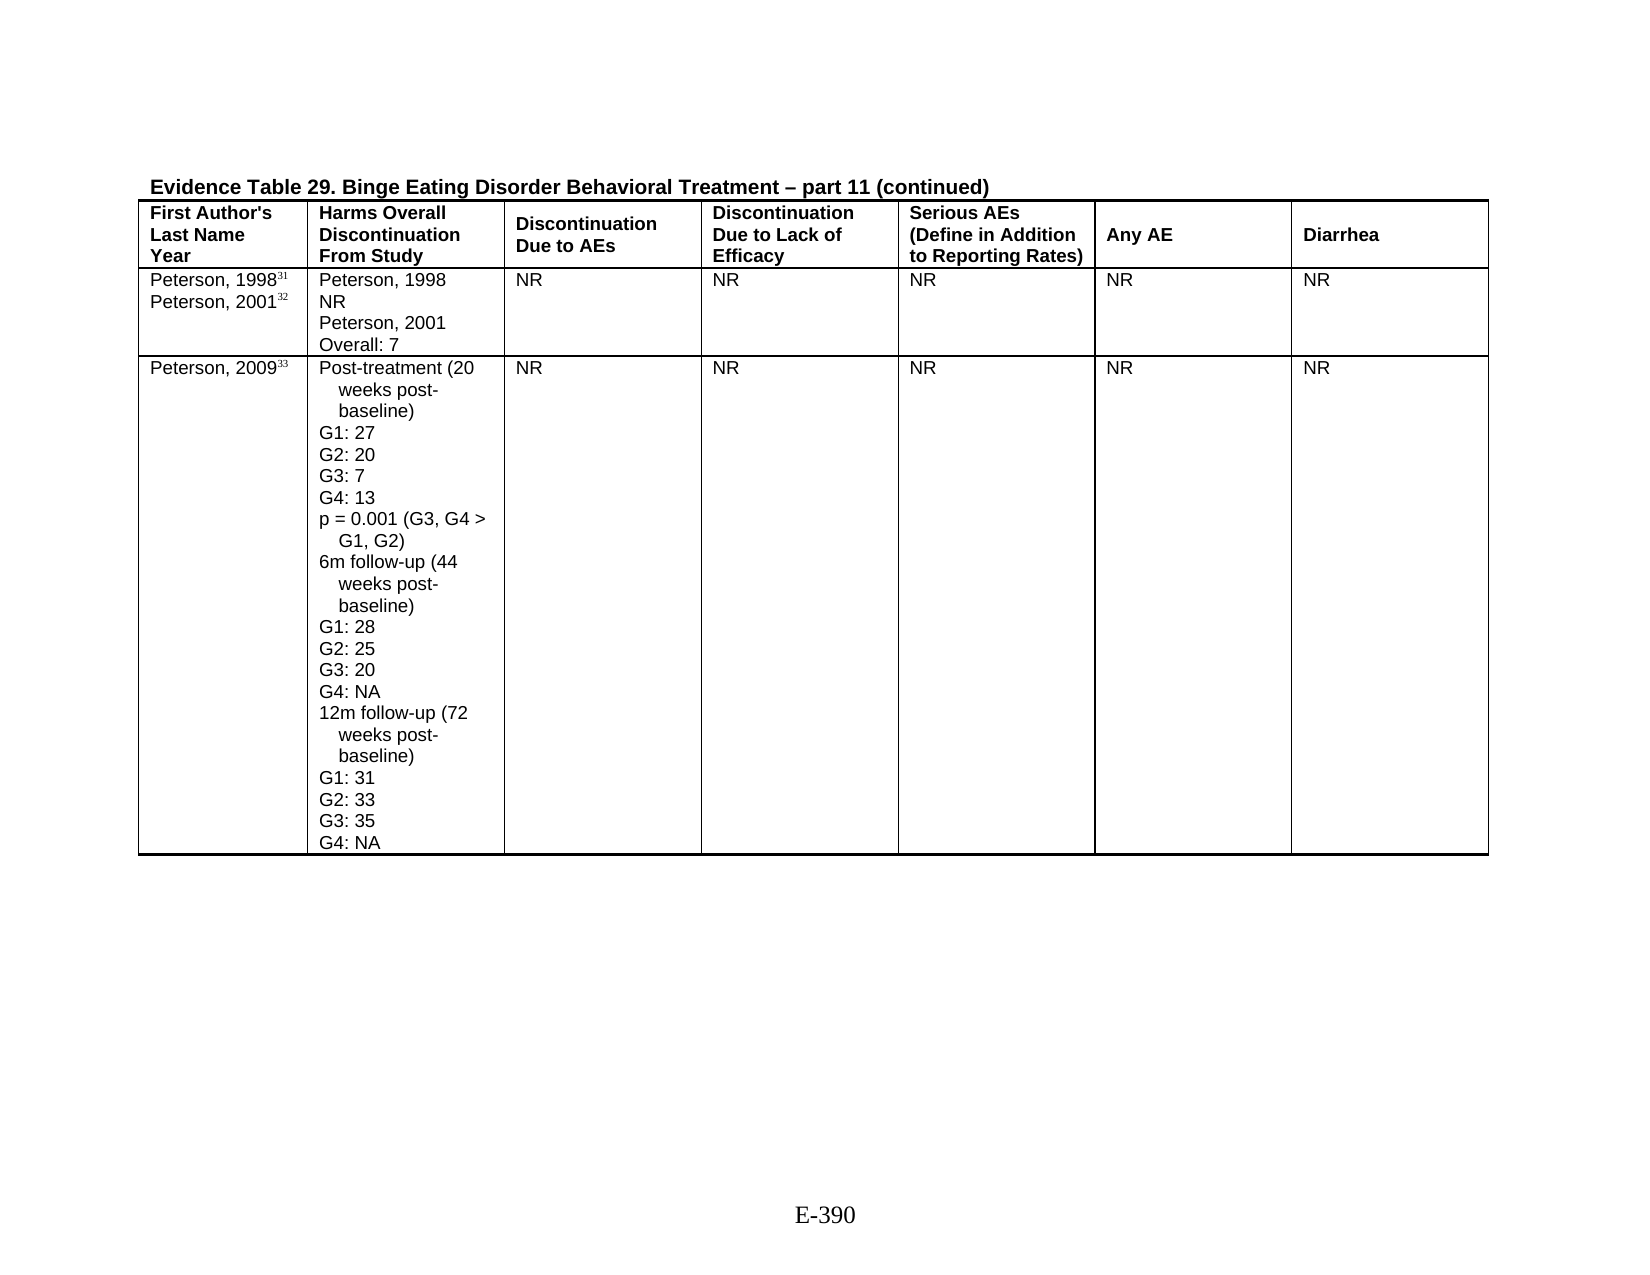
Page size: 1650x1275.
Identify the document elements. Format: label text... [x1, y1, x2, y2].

title Evidence Table 29. Binge Eating Disorder Behavioral Treatment – part 11 (continued) [150, 175, 1500, 199]
table_cell NR [899, 357, 1094, 853]
table_cell NR [702, 269, 898, 355]
table_cell NR [505, 269, 701, 355]
table_cell NR [702, 357, 898, 853]
table_cell NR [1096, 269, 1291, 355]
table_header Harms Overall Discontinuation From Study [308, 202, 504, 267]
table_cell Peterson, 200933 [139, 357, 307, 853]
table_cell NR [1096, 357, 1291, 853]
table_cell NR [1292, 357, 1488, 853]
table_header Serious AEs (Define in Addition to Reporting Rates) [899, 202, 1094, 267]
table_header Diarrhea [1292, 202, 1488, 267]
table_header Discontinuation Due to AEs [505, 202, 701, 267]
table_header First Author's Last Name Year [139, 202, 307, 267]
table_cell NR [505, 357, 701, 853]
table_cell NR [899, 269, 1094, 355]
table_header Discontinuation Due to Lack of Efficacy [702, 202, 898, 267]
table_header Any AE [1096, 202, 1291, 267]
table_cell NR [1292, 269, 1488, 355]
table_cell Post-treatment (20 weeks post-baseline) G1: 27 G2: 20 G3: 7 G4: 13 p = 0.001 (G3, G4 > G1, G2) 6m follow-up (44 weeks post-baseline) G1: 28 G2: 25 G3: 20 G4: NA 12m follow-up (72 weeks post-baseline) G1: 31 G2: 33 G3: 35 G4: NA [308, 357, 504, 853]
table_cell Peterson, 1998 NR Peterson, 2001 Overall: 7 [308, 269, 504, 355]
table_cell Peterson, 199831 Peterson, 200132 [139, 269, 307, 355]
